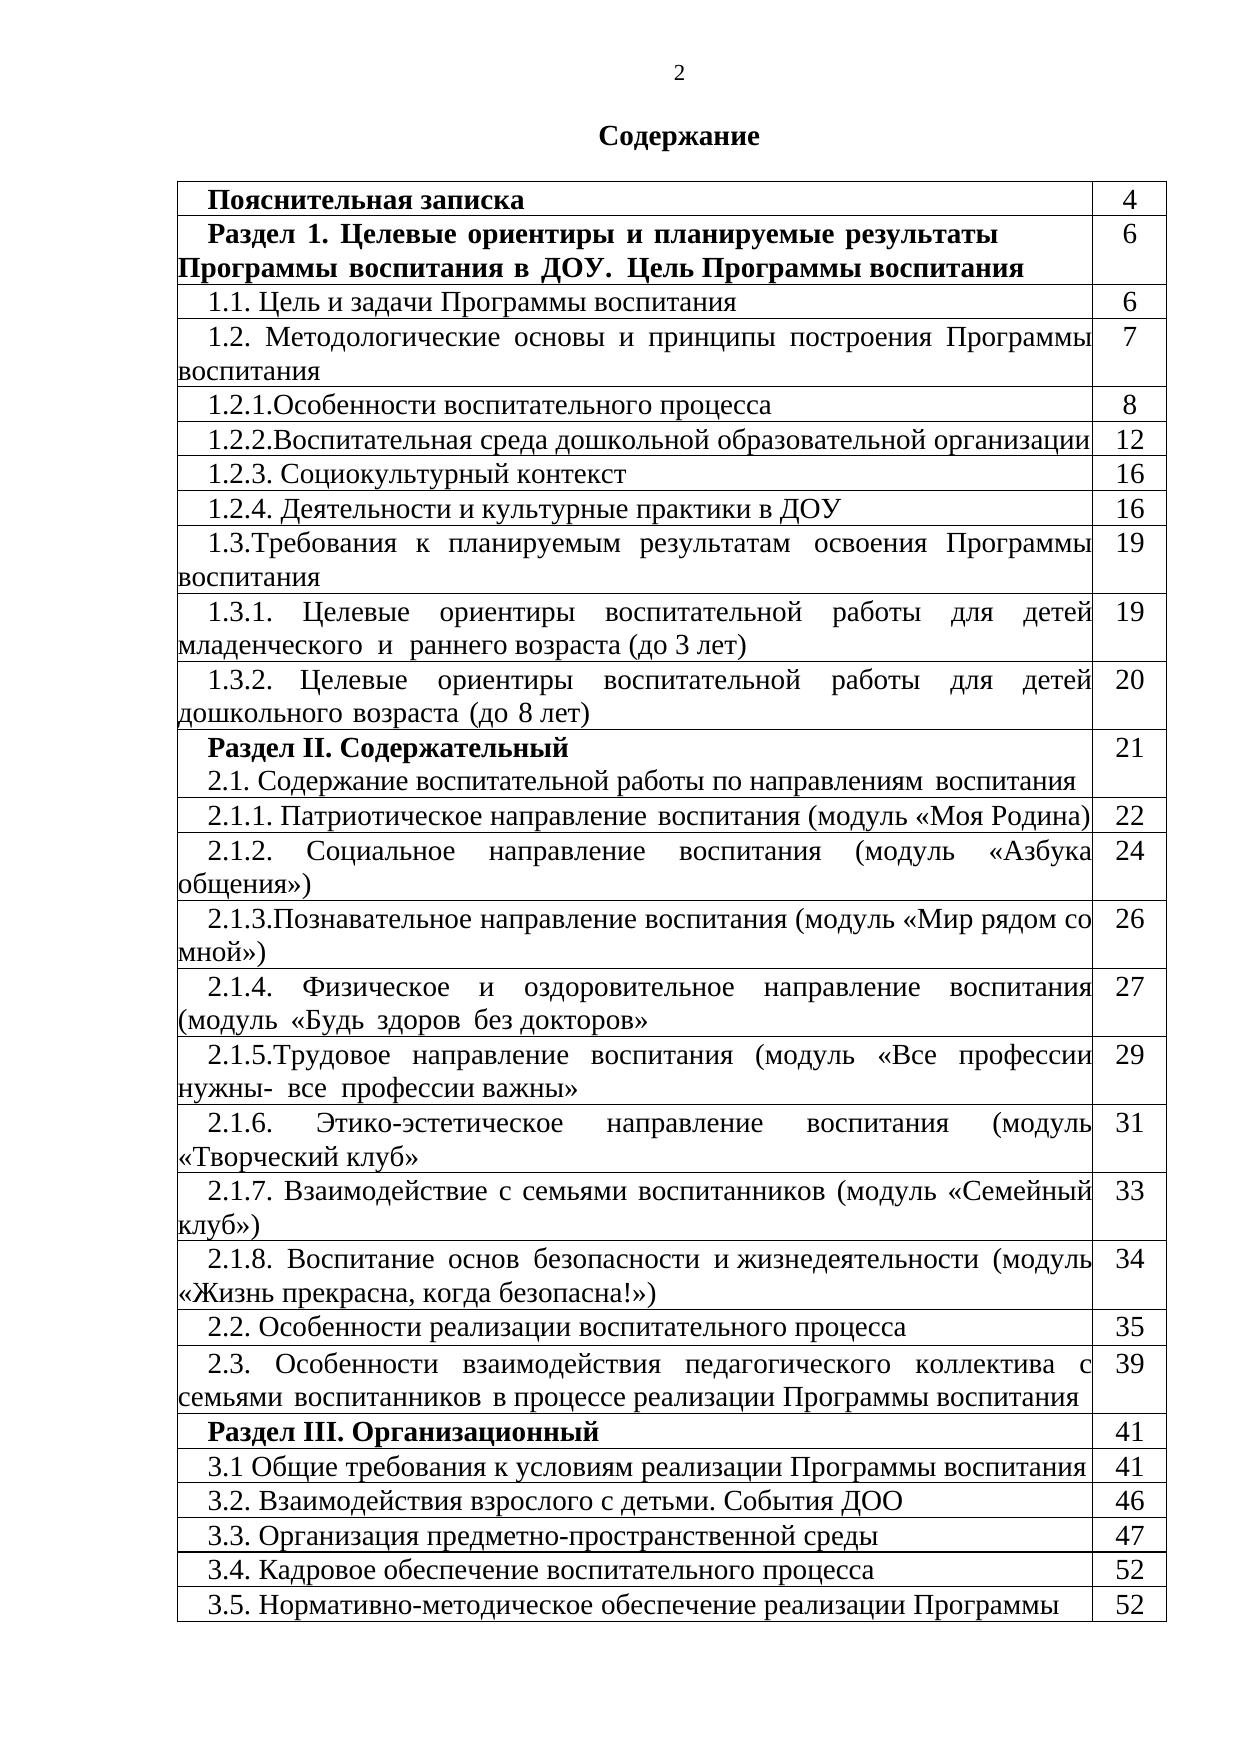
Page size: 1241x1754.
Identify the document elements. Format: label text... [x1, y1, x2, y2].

table_cell 12 [1093, 422, 1166, 455]
table_cell 41 [1093, 1449, 1166, 1482]
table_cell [178, 1587, 1092, 1621]
table_cell 6 [1093, 216, 1166, 283]
table_cell 2.1.6. Этико-эстетическое направление воспитания (модуль «Творческий клуб» [178, 1105, 1092, 1172]
table_cell 27 [1093, 969, 1166, 1036]
table_cell 33 [1093, 1173, 1166, 1240]
table_cell 2.1.3.Познавательное направление воспитания (модуль «Мир рядом со мной») [178, 901, 1092, 968]
table_cell 52 [1093, 1553, 1166, 1586]
table_cell Раздел II. Содержательный 2.1. Содержание воспитательной работы по направлениям воспитания [178, 730, 1092, 797]
table_cell 2.1.7. Взаимодействие с семьями воспитанников (модуль «Семейный клуб») [178, 1173, 1092, 1240]
table_cell 39 [1093, 1346, 1166, 1413]
table_header 4 [1093, 182, 1166, 215]
table_cell 6 [1093, 285, 1166, 318]
table_cell 3.1 Общие требования к условиям реализации Программы воспитания [178, 1449, 1092, 1482]
table_cell 19 [1093, 526, 1166, 593]
table_cell 22 [1093, 798, 1166, 832]
table_cell 20 [1093, 662, 1166, 729]
table_cell 35 [1093, 1310, 1166, 1345]
table_cell 19 [1093, 594, 1166, 661]
table_cell 46 [1093, 1483, 1166, 1517]
table_cell 2.1.2. Социальное направление воспитания (модуль «Азбука общения») [178, 833, 1092, 900]
table_cell 1.1. Цель и задачи Программы воспитания [178, 285, 1092, 318]
subtitle Содержание [177, 118, 1181, 152]
table_cell 8 [1093, 387, 1166, 421]
table_cell 31 [1093, 1105, 1166, 1172]
table_cell 34 [1093, 1241, 1166, 1308]
table_cell 1.2.4. Деятельности и культурные практики в ДОУ [178, 491, 1092, 524]
table_cell 1.2.1.Особенности воспитательного процесса [178, 387, 1092, 421]
table_cell 26 [1093, 901, 1166, 968]
table_cell 52 [1093, 1587, 1166, 1621]
table_cell 3.4. Кадровое обеспечение воспитательного процесса [178, 1553, 1092, 1586]
table_cell 16 [1093, 456, 1166, 490]
table_cell 2.1.4. Физическое и оздоровительное направление воспитания (модуль «Будь здоров без докторов» [178, 969, 1092, 1036]
table_cell 1.2. Методологические основы и принципы построения Программы воспитания [178, 319, 1092, 386]
table_cell 24 [1093, 833, 1166, 900]
table_cell 3.2. Взаимодействия взрослого с детьми. События ДОО [178, 1483, 1092, 1517]
table_cell 1.2.2.Воспитательная среда дошкольной образовательной организации [178, 422, 1092, 455]
table_cell 1.2.3. Социокультурный контекст [178, 456, 1092, 490]
table_cell Раздел III. Организационный [178, 1414, 1092, 1448]
table_cell 16 [1093, 491, 1166, 524]
table_cell 1.3.Требования к планируемым результатам освоения Программы воспитания [178, 526, 1092, 593]
table_cell 29 [1093, 1037, 1166, 1104]
table_cell 41 [1093, 1414, 1166, 1448]
table_cell 2.1.1. Патриотическое направление воспитания (модуль «Моя Родина) [178, 798, 1092, 832]
table_cell 2.1.5.Трудовое направление воспитания (модуль «Все профессии нужны- все профессии важны» [178, 1037, 1092, 1104]
table_cell 7 [1093, 319, 1166, 386]
table_cell Раздел 1. Целевые ориентиры и планируемые результаты Программы воспитания в ДОУ. Цель Программы воспитания [178, 216, 1092, 283]
table_cell 2.3. Особенности взаимодействия педагогического коллектива с семьями воспитанников в процессе реализации Программы воспитания [178, 1346, 1092, 1413]
table_cell 1.3.1. Целевые ориентиры воспитательной работы для детей младенческого и раннего возраста (до 3 лет) [178, 594, 1092, 661]
table_cell 2.2. Особенности реализации воспитательного процесса [178, 1310, 1092, 1345]
table_cell 47 [1093, 1518, 1166, 1551]
table_cell 3.3. Организация предметно-пространственной среды [178, 1518, 1092, 1551]
table_cell 2.1.8. Воспитание основ безопасности и жизнедеятельности (модуль «Жизнь прекрасна, когда безопасна!») [178, 1241, 1092, 1308]
table_cell 21 [1093, 730, 1166, 797]
table_cell 1.3.2. Целевые ориентиры воспитательной работы для детей дошкольного возраста (до 8 лет) [178, 662, 1092, 729]
table_header Пояснительная записка [178, 182, 1092, 215]
